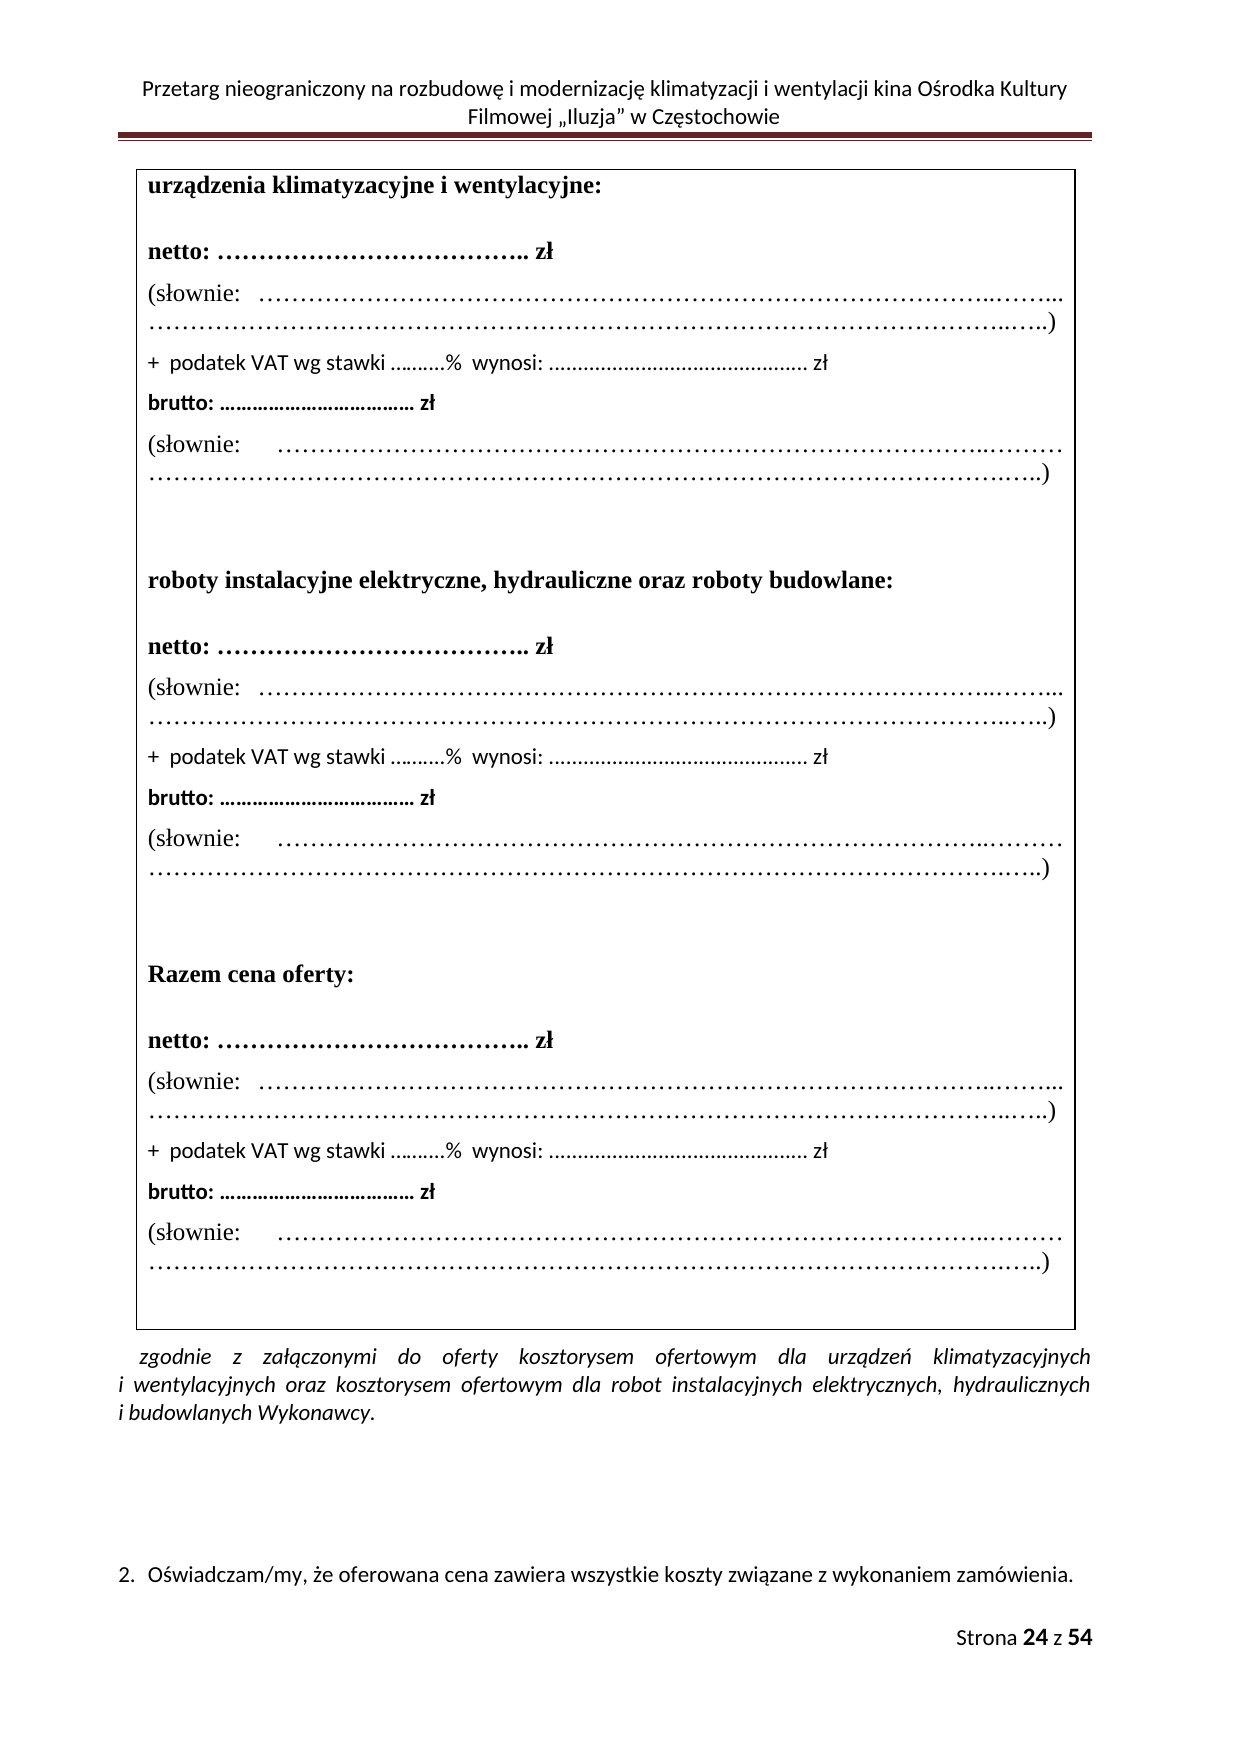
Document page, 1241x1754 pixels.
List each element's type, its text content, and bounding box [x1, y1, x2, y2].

table_header urządzenia klimatyzacyjne i wentylacyjne: netto: ……………………………….. zł (słownie: ……………………………………………………………………………..……... …………………………………………………………………………………………..…..) + podatek VAT wg stawki ……....% wynosi: ............................................. zł brutto: ……………………………… zł (słownie: …………………………………………………………………………..……… ………………………………………………………………………………………….…..) roboty instalacyjne elektryczne, hydrauliczne oraz roboty budowlane: netto: ……………………………….. zł (słownie: ……………………………………………………………………………..……... …………………………………………………………………………………………..…..) + podatek VAT wg stawki ……....% wynosi: ............................................. zł brutto: ……………………………… zł (słownie: …………………………………………………………………………..……… ………………………………………………………………………………………….…..) Razem cena oferty: netto: ……………………………….. zł (słownie: ……………………………………………………………………………..……... …………………………………………………………………………………………..…..) + podatek VAT wg stawki ……....% wynosi: ............................................. zł brutto: ……………………………… zł (słownie: …………………………………………………………………………..……… ………………………………………………………………………………………….…..) [137, 170, 1074, 1329]
list Oświadczam/my, że oferowana cena zawiera wszystkie koszty związane z wykonaniem zamówienia. [118, 1560, 1092, 1588]
text zgodnie z załączonymi do oferty kosztorysem ofertowym dla urządzeń klimatyzacyjnych i wentylacyjnych oraz kosztorysem ofertowym dla robot instalacyjnych elektrycznych, hydraulicznych i budowlanych Wykonawcy. [118, 1342, 1092, 1426]
